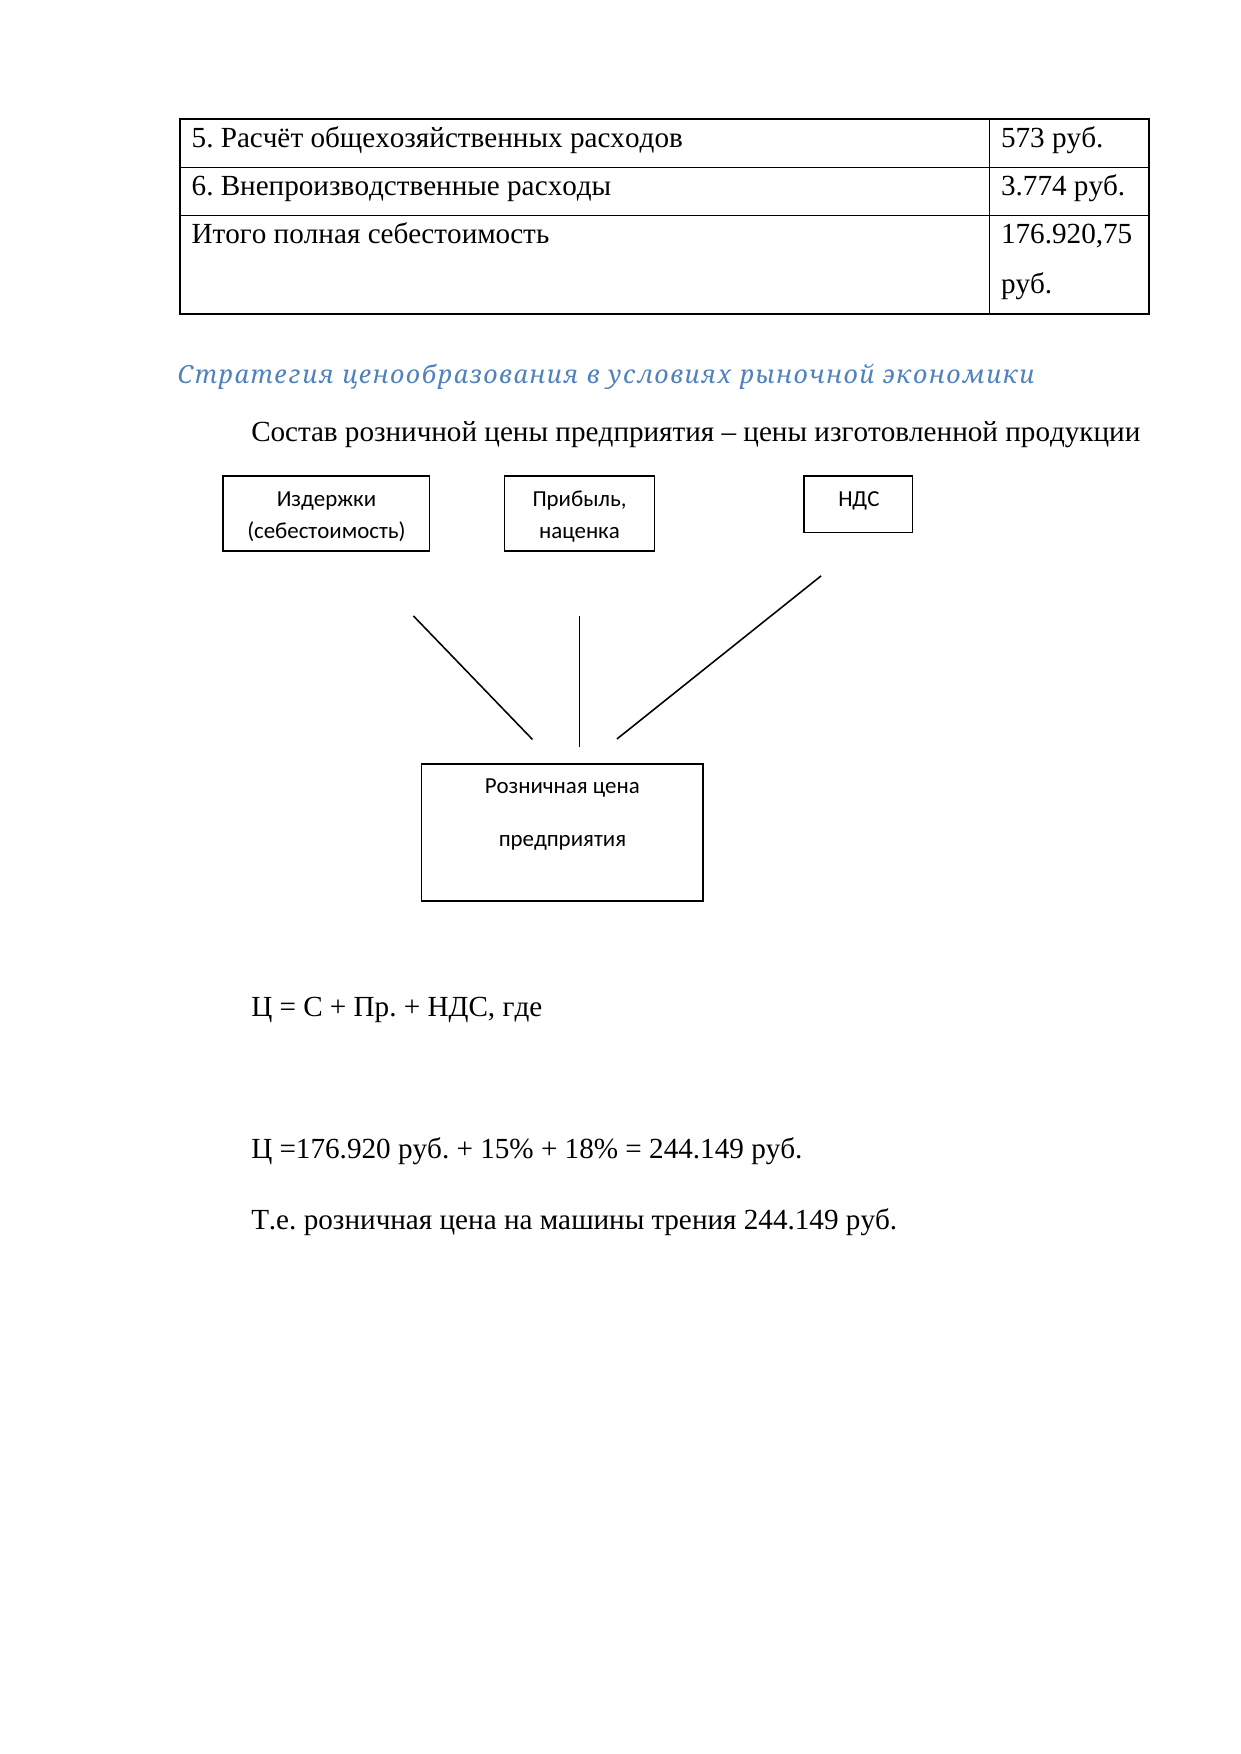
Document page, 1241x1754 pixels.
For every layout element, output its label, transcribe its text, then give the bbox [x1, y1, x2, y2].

table_cell 176.920,75 руб. [990, 216, 1148, 313]
text Ц =176.920 руб. + 15% + 18% = 244.149 руб. [177, 1131, 1152, 1165]
table_cell 3.774 руб. [990, 168, 1148, 214]
table_cell 6. Внепроизводственные расходы [181, 168, 989, 214]
text Состав розничной цены предприятия – цены изготовленной продукции [177, 414, 1152, 448]
text Ц = С + Пр. + НДС, где [177, 989, 1152, 1022]
table_cell Итого полная себестоимость [181, 216, 989, 313]
table_cell 573 руб. [990, 120, 1148, 166]
subtitle Стратегия ценообразования в условиях рыночной экономики [177, 361, 1152, 389]
table_cell 5. Расчёт общехозяйственных расходов [181, 120, 989, 166]
text Т.е. розничная цена на машины трения 244.149 руб. [177, 1202, 1152, 1236]
